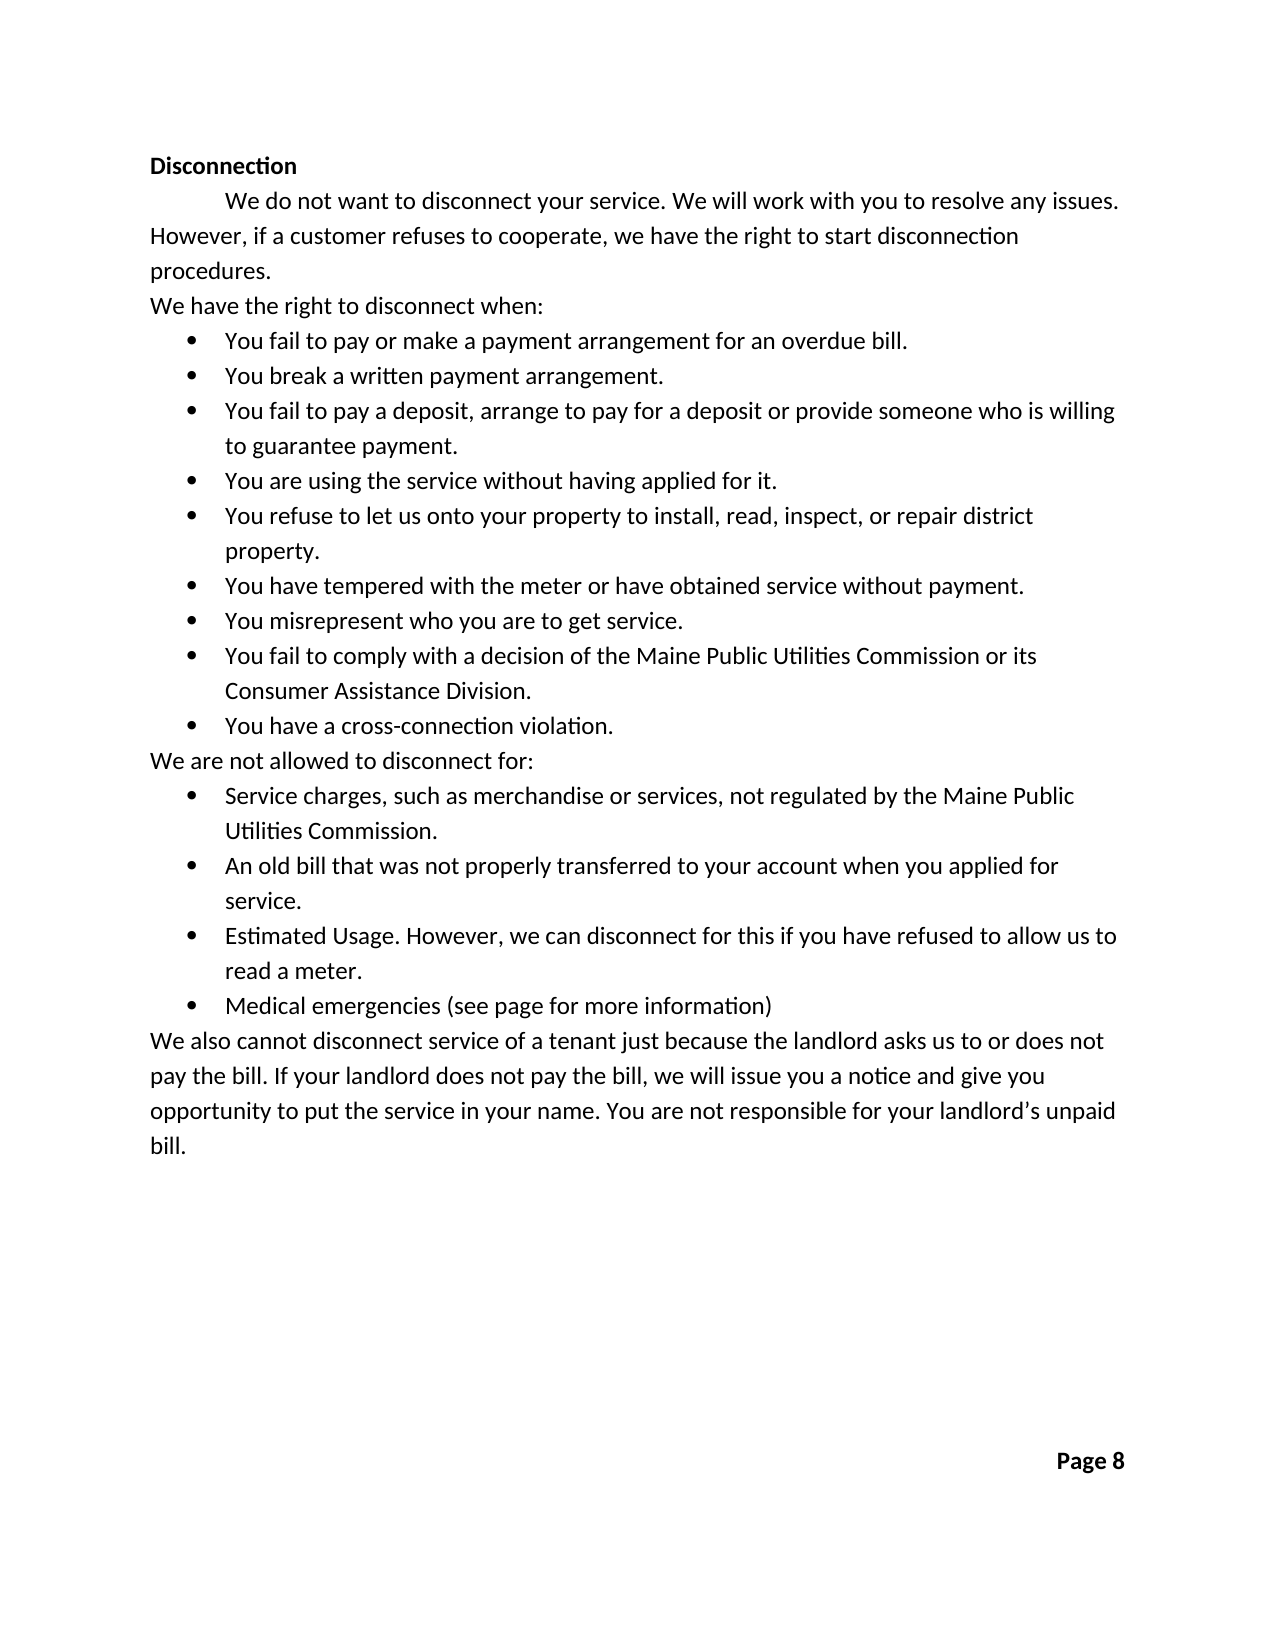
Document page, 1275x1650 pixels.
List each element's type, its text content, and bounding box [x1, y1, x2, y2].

list An old bill that was not properly transferred to your account when you applied for service. [187, 850, 1125, 916]
text Page 8 [150, 1445, 1125, 1476]
list You have tempered with the meter or have obtained service without payment. [187, 570, 1125, 601]
list Medical emergencies (see page for more information) [187, 990, 1125, 1021]
text Disconnection [150, 150, 1125, 181]
list You misrepresent who you are to get service. [187, 605, 1125, 636]
text We do not want to disconnect your service. We will work with you to resolve any issues. However, if a customer refuses to cooperate, we have the right to start disconnection procedures. [150, 185, 1125, 286]
list You are using the service without having applied for it. [187, 465, 1125, 496]
text We have the right to disconnect when: [150, 290, 1125, 321]
list You fail to pay a deposit, arrange to pay for a deposit or provide someone who is willing to guarantee payment. [187, 395, 1125, 461]
list You break a written payment arrangement. [187, 360, 1125, 391]
text We also cannot disconnect service of a tenant just because the landlord asks us to or does not pay the bill. If your landlord does not pay the bill, we will issue you a notice and give you opportunity to put the service in your name. You are not responsible for your landlord’s unpaid bill. [150, 1025, 1125, 1161]
list You fail to comply with a decision of the Maine Public Utilities Commission or its Consumer Assistance Division. [187, 640, 1125, 706]
text We are not allowed to disconnect for: [150, 745, 1125, 776]
list You fail to pay or make a payment arrangement for an overdue bill. [187, 325, 1125, 356]
list Estimated Usage. However, we can disconnect for this if you have refused to allow us to read a meter. [187, 920, 1125, 986]
list You refuse to let us onto your property to install, read, inspect, or repair district property. [187, 500, 1125, 566]
list You have a cross-connection violation. [187, 710, 1125, 741]
list Service charges, such as merchandise or services, not regulated by the Maine Public Utilities Commission. [187, 780, 1125, 846]
